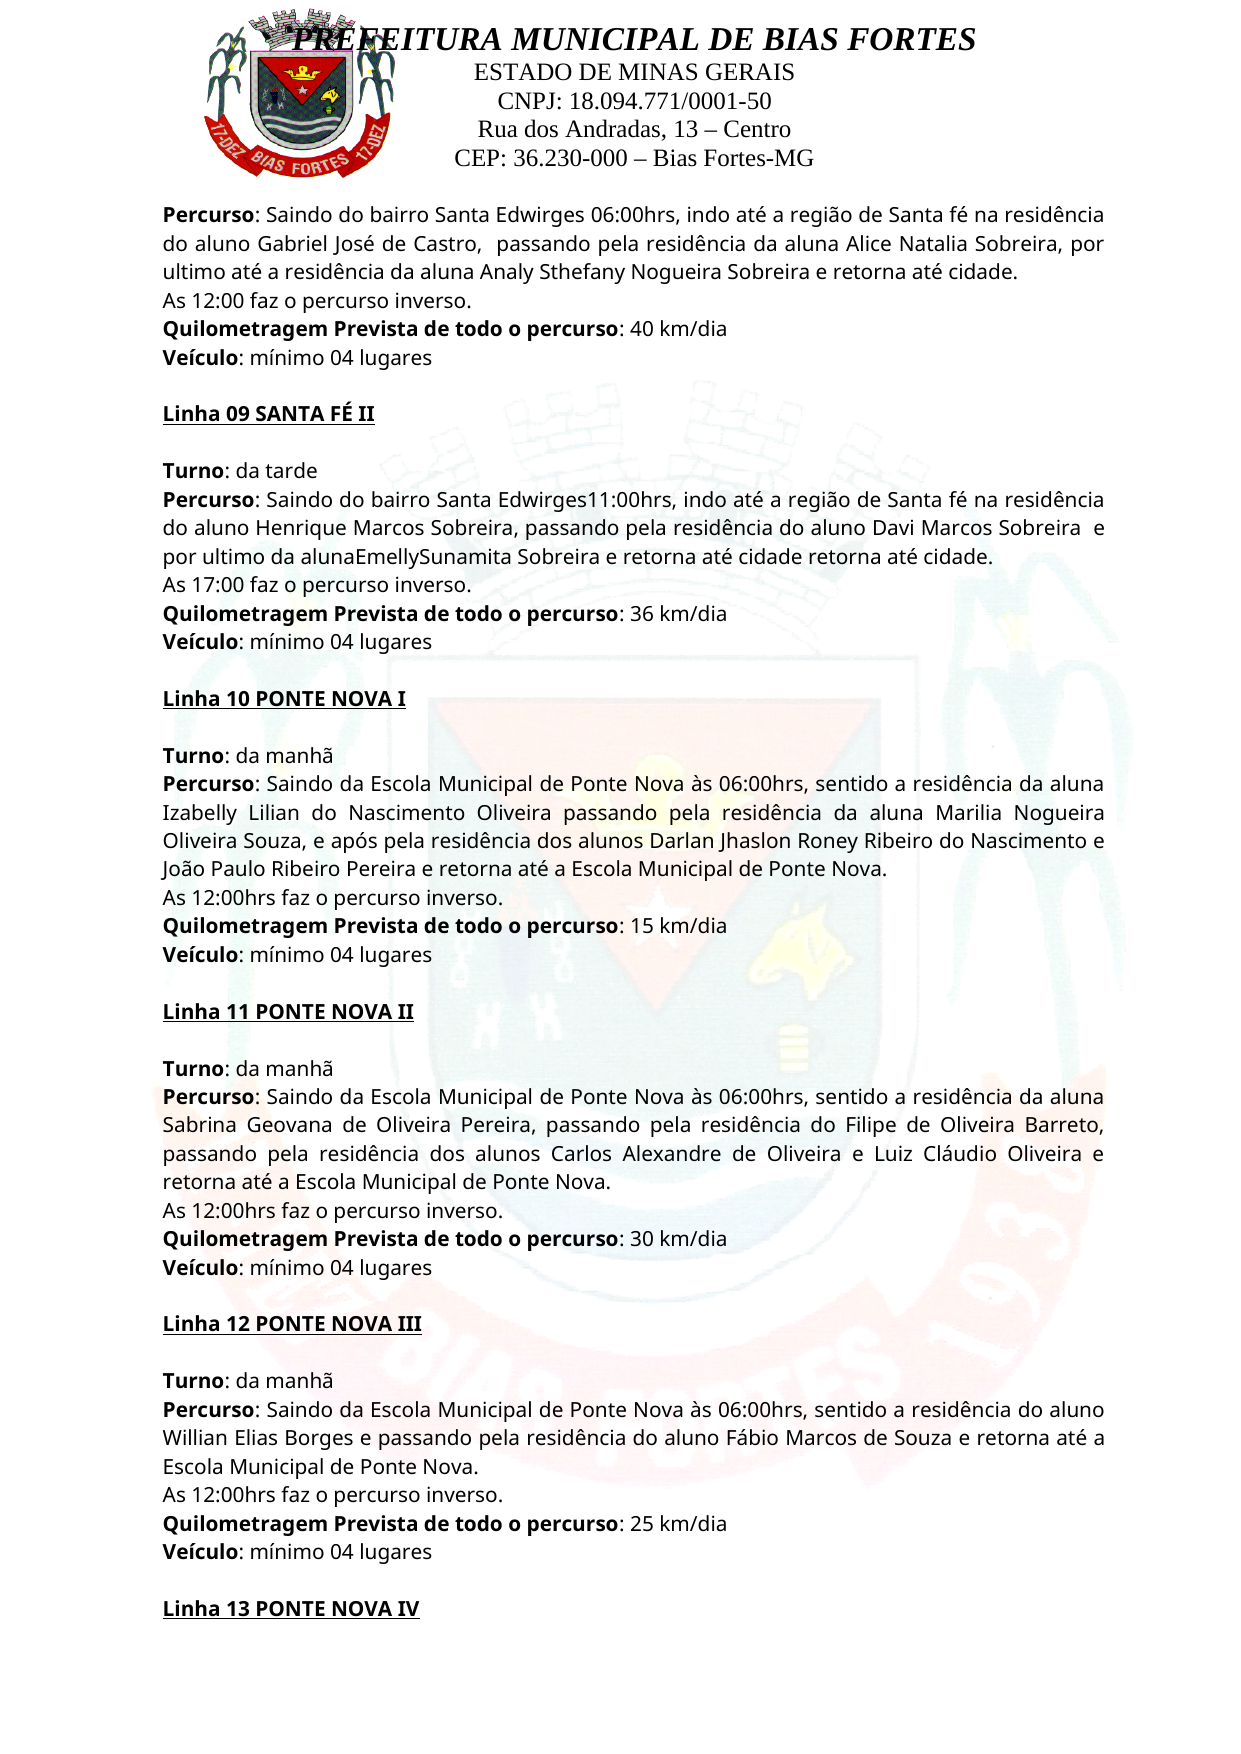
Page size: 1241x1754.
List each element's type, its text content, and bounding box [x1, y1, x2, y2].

text Turno: da manhã [162, 741, 1106, 769]
text Percurso: Saindo do bairro Santa Edwirges11:00hrs, indo até a região de Santa fé na residência do aluno Henrique Marcos Sobreira, passando pela residência do aluno Davi Marcos Sobreira e por ultimo da alunaEmellySunamita Sobreira e retorna até cidade retorna até cidade. [162, 485, 1106, 570]
text Turno: da tarde [162, 456, 1106, 485]
text Turno: da manhã [162, 1366, 1106, 1395]
text As 12:00hrs faz o percurso inverso. [162, 1480, 1106, 1509]
text Veículo: mínimo 04 lugares [162, 627, 1106, 656]
subtitle Linha 09 SANTA FÉ II [162, 399, 1106, 428]
text Quilometragem Prevista de todo o percurso: 30 km/dia [162, 1224, 1106, 1253]
text As 17:00 faz o percurso inverso. [162, 570, 1106, 599]
subtitle Linha 11 PONTE NOVA II [162, 997, 1106, 1025]
text Percurso: Saindo da Escola Municipal de Ponte Nova às 06:00hrs, sentido a residência da aluna Sabrina Geovana de Oliveira Pereira, passando pela residência do Filipe de Oliveira Barreto, passando pela residência dos alunos Carlos Alexandre de Oliveira e Luiz Cláudio Oliveira e retorna até a Escola Municipal de Ponte Nova. [162, 1082, 1106, 1196]
text Turno: da manhã [162, 1054, 1106, 1082]
text Veículo: mínimo 04 lugares [162, 343, 1106, 371]
text Percurso: Saindo da Escola Municipal de Ponte Nova às 06:00hrs, sentido a residência do aluno Willian Elias Borges e passando pela residência do aluno Fábio Marcos de Souza e retorna até a Escola Municipal de Ponte Nova. [162, 1395, 1106, 1480]
text Percurso: Saindo da Escola Municipal de Ponte Nova às 06:00hrs, sentido a residência da aluna Izabelly Lilian do Nascimento Oliveira passando pela residência da aluna Marilia Nogueira Oliveira Souza, e após pela residência dos alunos Darlan Jhaslon Roney Ribeiro do Nascimento e João Paulo Ribeiro Pereira e retorna até a Escola Municipal de Ponte Nova. [162, 769, 1106, 883]
text Veículo: mínimo 04 lugares [162, 940, 1106, 968]
subtitle Linha 13 PONTE NOVA IV [162, 1594, 1106, 1622]
text Quilometragem Prevista de todo o percurso: 25 km/dia [162, 1509, 1106, 1537]
text Quilometragem Prevista de todo o percurso: 40 km/dia [162, 314, 1106, 343]
subtitle Linha 10 PONTE NOVA I [162, 684, 1106, 712]
subtitle Linha 12 PONTE NOVA III [162, 1309, 1106, 1338]
text As 12:00hrs faz o percurso inverso. [162, 883, 1106, 911]
text As 12:00hrs faz o percurso inverso. [162, 1196, 1106, 1224]
text Quilometragem Prevista de todo o percurso: 36 km/dia [162, 599, 1106, 627]
text Veículo: mínimo 04 lugares [162, 1537, 1106, 1566]
text Veículo: mínimo 04 lugares [162, 1253, 1106, 1281]
picture [187, 0, 413, 189]
text As 12:00 faz o percurso inverso. [162, 286, 1106, 314]
text Percurso: Saindo do bairro Santa Edwirges 06:00hrs, indo até a região de Santa fé na residência do aluno Gabriel José de Castro, passando pela residência da aluna Alice Natalia Sobreira, por ultimo até a residência da aluna Analy Sthefany Nogueira Sobreira e retorna até cidade. [162, 201, 1106, 286]
text Quilometragem Prevista de todo o percurso: 15 km/dia [162, 911, 1106, 940]
